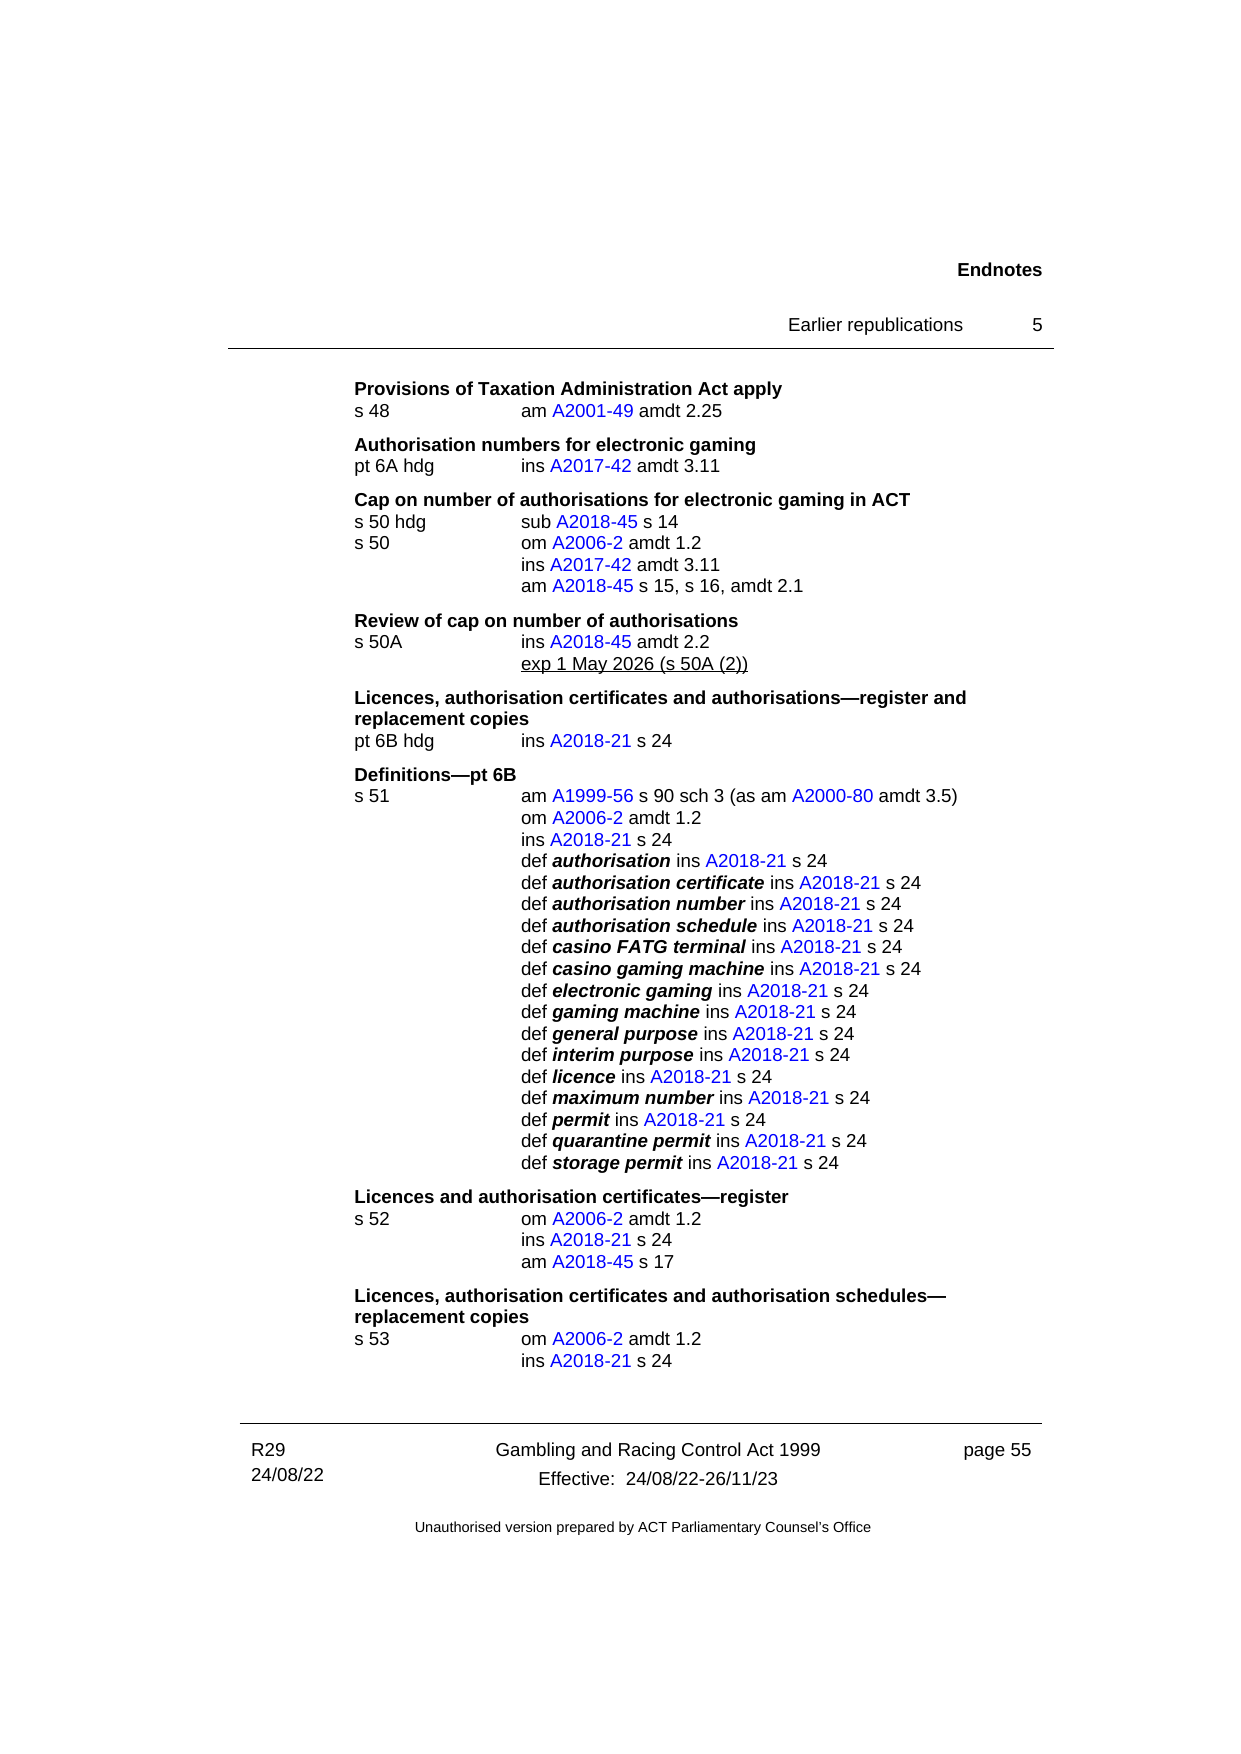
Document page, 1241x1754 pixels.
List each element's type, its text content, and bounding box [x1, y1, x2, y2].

text ins A2017-42 amdt 3.11 [354, 554, 1042, 575]
text s 50 hdg sub A2018-45 s 14 [354, 511, 1042, 532]
text Provisions of Taxation Administration Act apply [354, 378, 1042, 399]
text am A2018-45 s 17 [354, 1251, 1042, 1272]
text def general purpose ins A2018-21 s 24 [354, 1022, 1042, 1044]
text ins A2018-21 s 24 [239, 828, 1042, 850]
text Authorisation numbers for electronic gaming [354, 433, 1042, 455]
text Licences and authorisation certificates—register [354, 1186, 1042, 1207]
text Review of cap on number of authorisations [354, 609, 1042, 631]
text def authorisation number ins A2018-21 s 24 [354, 893, 1042, 915]
text def quarantine permit ins A2018-21 s 24 [354, 1130, 1042, 1152]
text s 51 am A1999-56 s 90 sch 3 (as am A2000-80 amdt 3.5) [354, 785, 1042, 807]
text pt 6B hdg ins A2018-21 s 24 [354, 730, 1042, 751]
text def interim purpose ins A2018-21 s 24 [354, 1044, 1042, 1066]
text s 50 om A2006-2 amdt 1.2 [354, 532, 1042, 554]
text om A2006-2 amdt 1.2 [354, 807, 1042, 828]
text s 52 om A2006-2 amdt 1.2 [354, 1207, 1042, 1229]
text exp 1 May 2026 (s 50A (2)) [354, 652, 1042, 674]
text def authorisation schedule ins A2018-21 s 24 [354, 915, 1042, 936]
text Cap on number of authorisations for electronic gaming in ACT [354, 489, 1042, 511]
text def casino FATG terminal ins A2018-21 s 24 [354, 936, 1042, 958]
text Licences, authorisation certificates and authorisation schedules—replacement copies [354, 1285, 1042, 1328]
text ins A2018-21 s 24 [354, 1349, 1042, 1371]
text ins A2018-21 s 24 [354, 1229, 1042, 1251]
text def storage permit ins A2018-21 s 24 [354, 1152, 1042, 1173]
text def casino gaming machine ins A2018-21 s 24 [354, 958, 1042, 979]
text def authorisation ins A2018-21 s 24 [354, 850, 1042, 872]
text s 48 am A2001-49 amdt 2.25 [354, 399, 1042, 421]
text Definitions—pt 6B [354, 764, 1042, 785]
text def authorisation certificate ins A2018-21 s 24 [354, 872, 1042, 893]
text s 50A ins A2018-45 amdt 2.2 [354, 631, 1042, 652]
text def licence ins A2018-21 s 24 [354, 1066, 1042, 1087]
text def electronic gaming ins A2018-21 s 24 [354, 979, 1042, 1001]
text def maximum number ins A2018-21 s 24 [354, 1087, 1042, 1109]
text def gaming machine ins A2018-21 s 24 [354, 1001, 1042, 1022]
text pt 6A hdg ins A2017-42 amdt 3.11 [354, 455, 1042, 477]
text s 53 om A2006-2 amdt 1.2 [354, 1328, 1042, 1349]
text def permit ins A2018-21 s 24 [354, 1109, 1042, 1130]
text am A2018-45 s 15, s 16, amdt 2.1 [354, 575, 1042, 597]
text Licences, authorisation certificates and authorisations—register and replacement copies [354, 687, 1042, 730]
